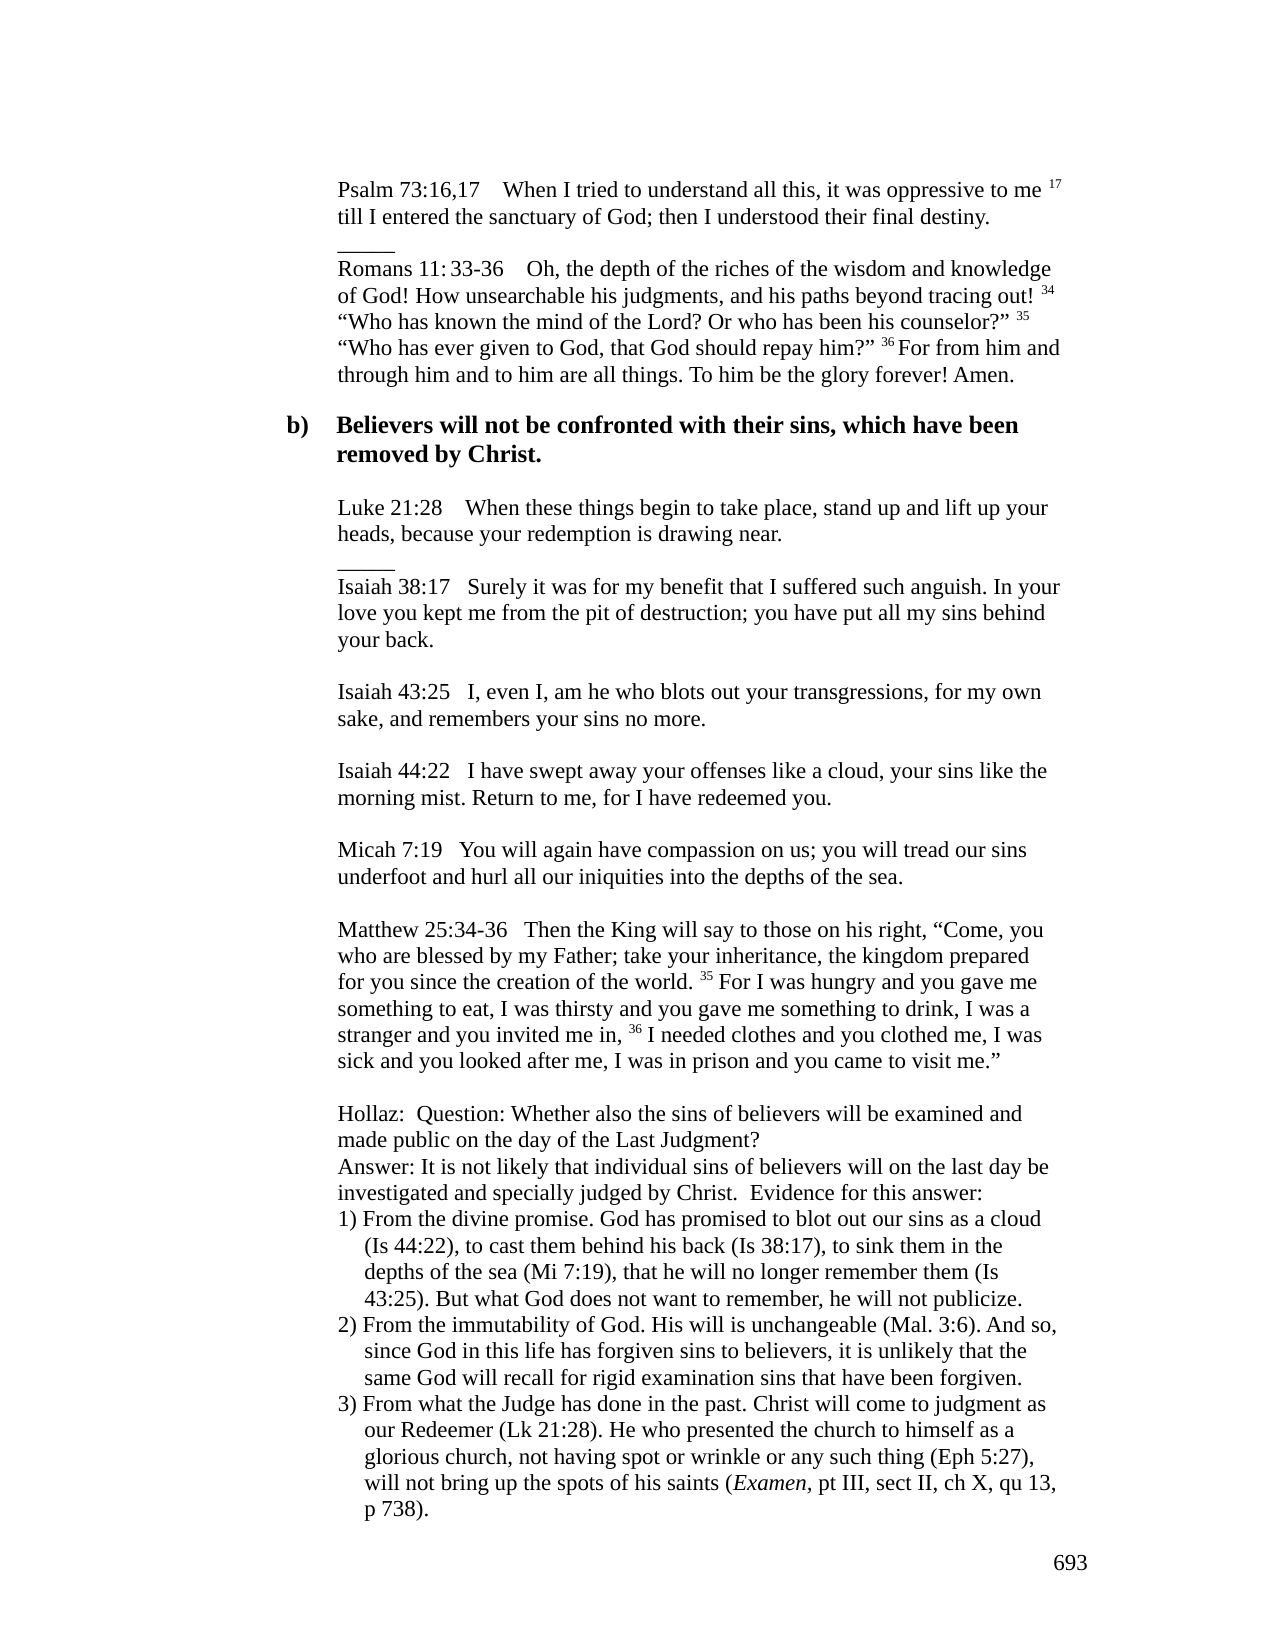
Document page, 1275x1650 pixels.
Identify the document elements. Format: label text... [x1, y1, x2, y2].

text _____ [337, 229, 1062, 255]
text _____ [337, 547, 1062, 573]
text 1) From the divine promise. God has promised to blot out our sins as a cloud (Is 44:22), to cast them behind his back (Is 38:17), to sink them in the depths of the sea (Mi 7:19), that he will no longer remember them (Is 43:25). But what God does not want to remember, he will not publicize. [338, 1206, 1062, 1311]
text 2) From the immutability of God. His will is unchangeable (Mal. 3:6). And so, since God in this life has forgiven sins to believers, it is unlikely that the same God will recall for rigid examination sins that have been forgiven. [338, 1311, 1062, 1390]
text Hollaz: Question: Whether also the sins of believers will be examined and made public on the day of the Last Judgment? [337, 1100, 1062, 1153]
text Matthew 25:34-36 Then the King will say to those on his right, “Come, you who are blessed by my Father; take your inheritance, the kingdom prepared for you since the creation of the world. 35 For I was hungry and you gave me something to eat, I was thirsty and you gave me something to drink, I was a stranger and you invited me in, 36 I needed clothes and you clothed me, I was sick and you looked after me, I was in prison and you came to visit me.” [337, 916, 1062, 1074]
text Psalm 73:16,17 When I tried to understand all this, it was oppressive to me 17 till I entered the sanctuary of God; then I understood their final destiny. [337, 176, 1062, 229]
subtitle b) Believers will not be confronted with their sins, which have been removed by Christ. [286, 410, 1062, 468]
text Luke 21:28 When these things begin to take place, stand up and lift up your heads, because your redemption is drawing near. [337, 494, 1062, 547]
text Isaiah 43:25 I, even I, am he who blots out your transgressions, for my own sake, and remembers your sins no more. [337, 678, 1062, 731]
text Answer: It is not likely that individual sins of believers will on the last day be investigated and specially judged by Christ. Evidence for this answer: [337, 1153, 1062, 1206]
text Micah 7:19 You will again have compassion on us; you will tread our sins underfoot and hurl all our iniquities into the depths of the sea. [337, 837, 1062, 889]
text Isaiah 38:17 Surely it was for my benefit that I suffered such anguish. In your love you kept me from the pit of destruction; you have put all my sins behind your back. [337, 573, 1062, 652]
text Isaiah 44:22 I have swept away your offenses like a cloud, your sins like the morning mist. Return to me, for I have redeemed you. [337, 757, 1062, 810]
text 3) From what the Judge has done in the past. Christ will come to judgment as our Redeemer (Lk 21:28). He who presented the church to himself as a glorious church, not having spot or wrinkle or any such thing (Eph 5:27), will not bring up the spots of his saints (Examen, pt III, sect II, ch X, qu 13, p 738). [338, 1390, 1062, 1522]
text Romans 11: 33-36 Oh, the depth of the riches of the wisdom and knowledge of God! How unsearchable his judgments, and his paths beyond tracing out! 34 “Who has known the mind of the Lord? Or who has been his counselor?” 35 “Who has ever given to God, that God should repay him?” 36 For from him and through him and to him are all things. To him be the glory forever! Amen. [337, 255, 1062, 387]
